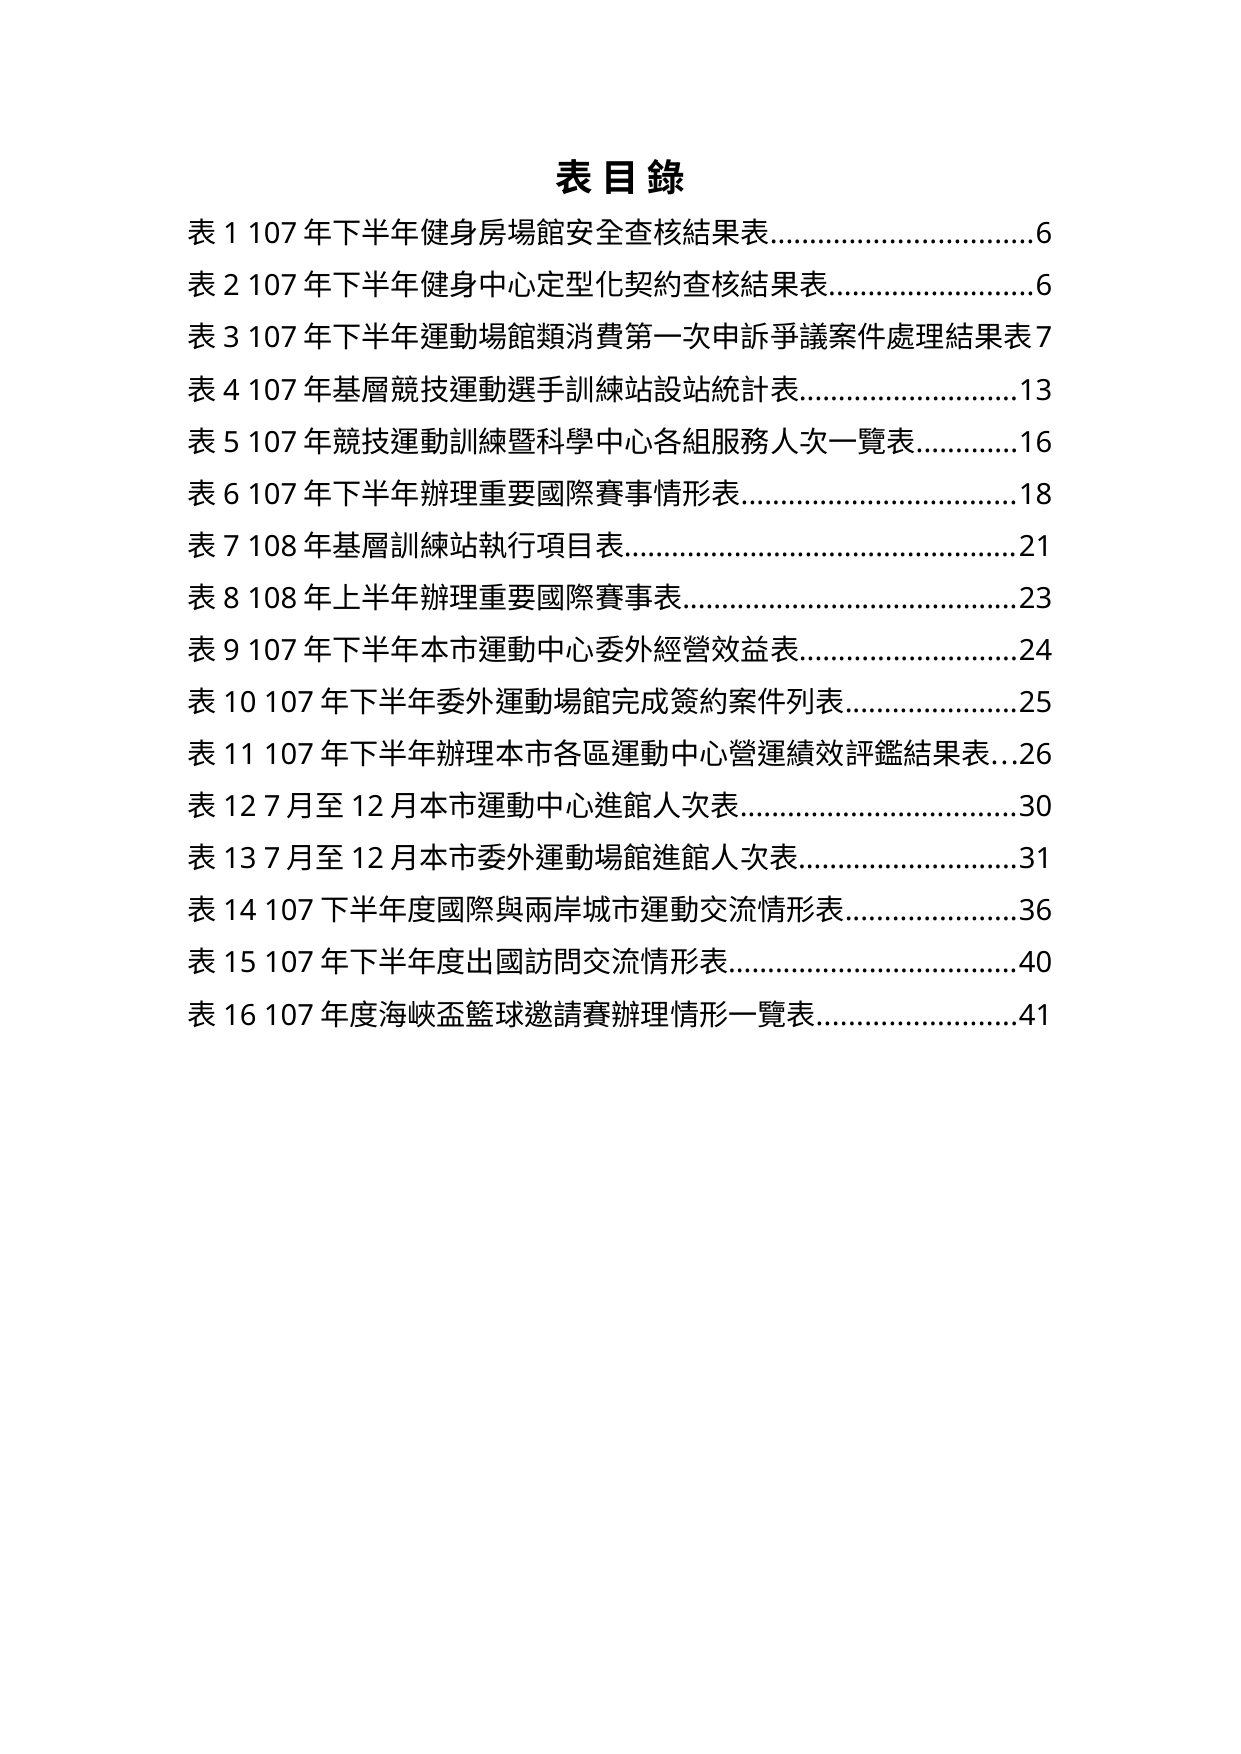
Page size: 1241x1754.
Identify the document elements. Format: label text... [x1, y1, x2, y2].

text 表 13 7月至12月本市委外運動場館進館人次表 31 [187, 827, 1053, 879]
text 表 14 107下半年度國際與兩岸城市運動交流情形表 36 [187, 879, 1053, 931]
text 表 3 107年下半年運動場館類消費第一次申訴爭議案件處理結果表 7 [187, 306, 1053, 358]
text 表 7 108年基層訓練站執行項目表 21 [187, 514, 1053, 567]
text 表 8 108年上半年辦理重要國際賽事表 23 [187, 567, 1053, 619]
text 表 9 107年下半年本市運動中心委外經營效益表 24 [187, 619, 1053, 671]
text 表 6 107年下半年辦理重要國際賽事情形表 18 [187, 462, 1053, 514]
text 表 1 107年下半年健身房場館安全查核結果表 6 [187, 202, 1053, 254]
text 表 11 107年下半年辦理本市各區運動中心營運績效評鑑結果表 26 [187, 723, 1053, 775]
text 表 16 107年度海峽盃籃球邀請賽辦理情形一覽表 41 [187, 983, 1053, 1035]
text 表 15 107年下半年度出國訪問交流情形表 40 [187, 931, 1053, 983]
text 表 目 錄 [187, 150, 1053, 202]
text 表 4 107年基層競技運動選手訓練站設站統計表 13 [187, 358, 1053, 410]
text 表 10 107年下半年委外運動場館完成簽約案件列表 25 [187, 671, 1053, 723]
text 表 12 7月至12月本市運動中心進館人次表 30 [187, 775, 1053, 827]
text 表 5 107年競技運動訓練暨科學中心各組服務人次一覽表 16 [187, 410, 1053, 462]
text 表 2 107年下半年健身中心定型化契約查核結果表 6 [187, 254, 1053, 306]
